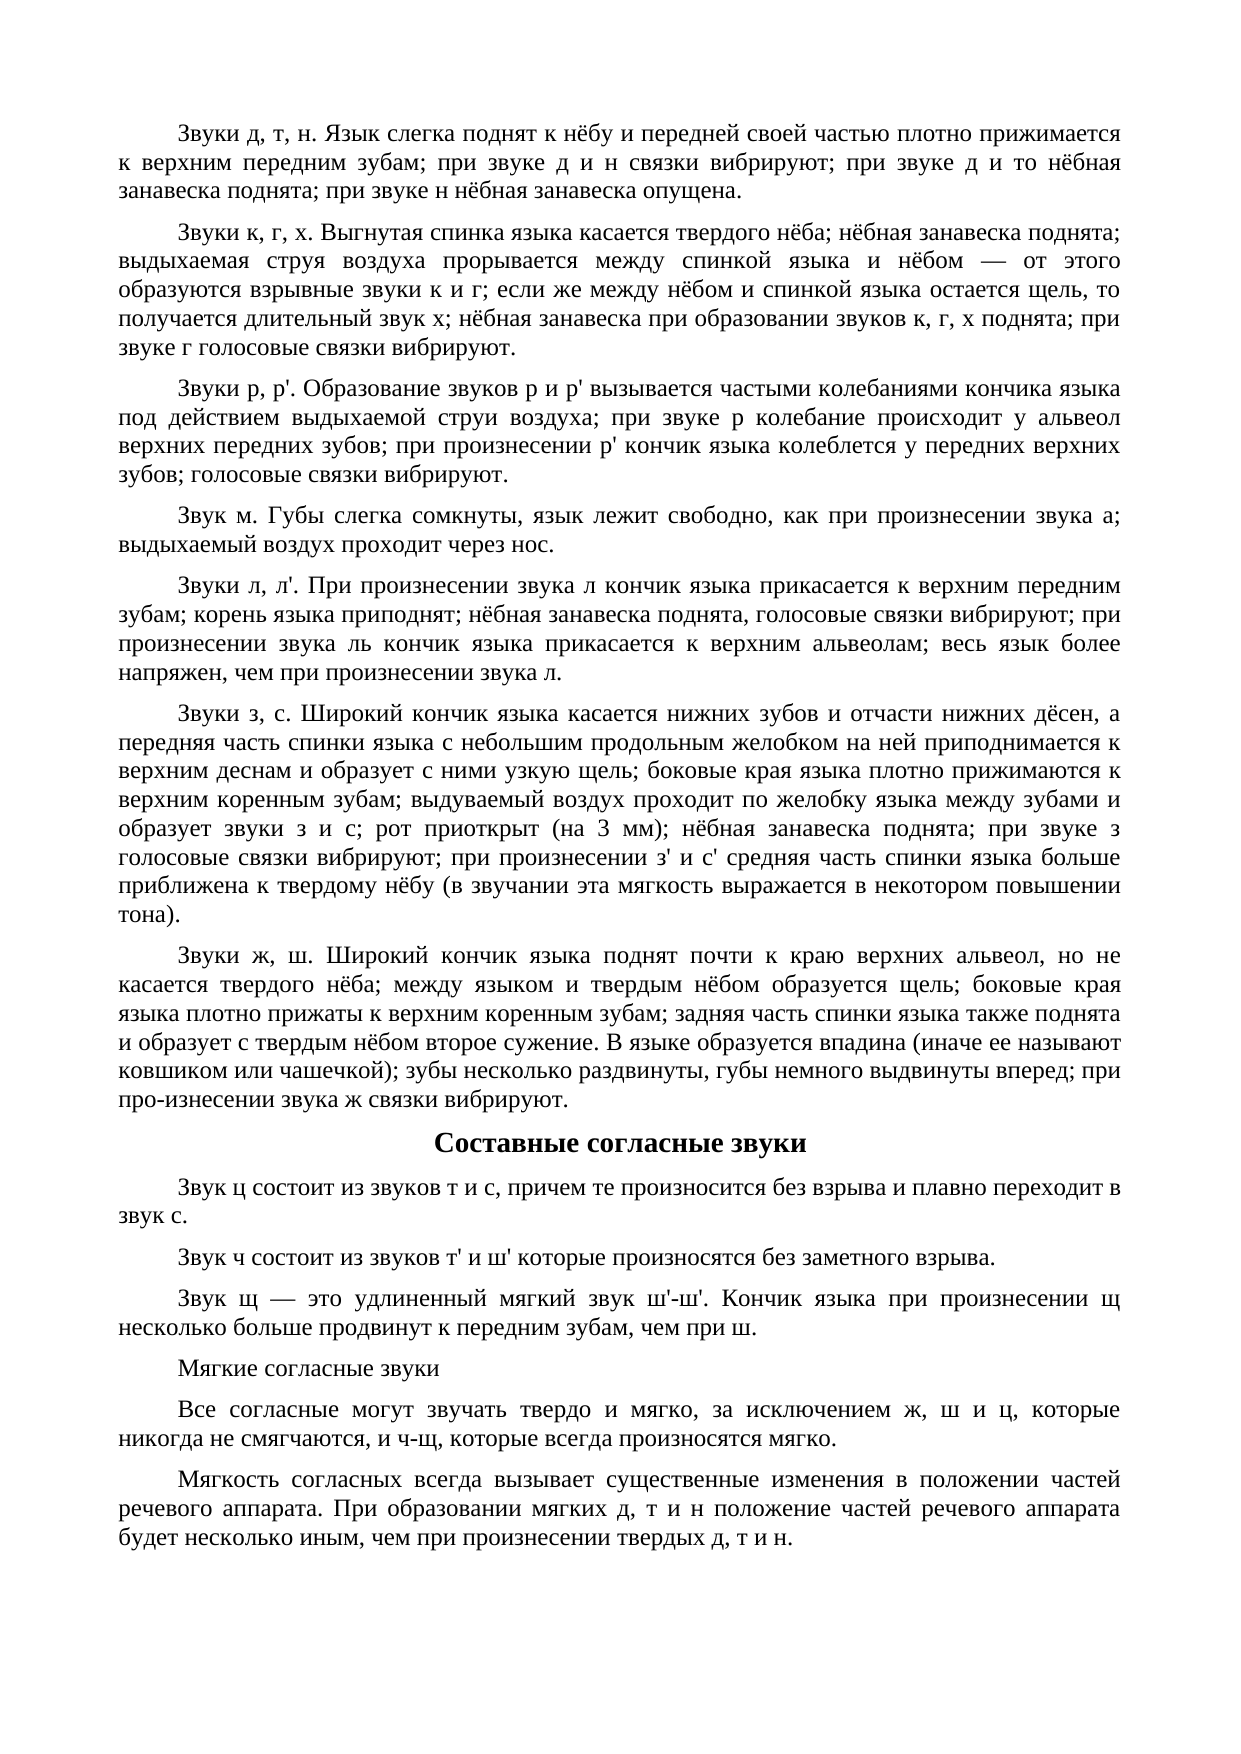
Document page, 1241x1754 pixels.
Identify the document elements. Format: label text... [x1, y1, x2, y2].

text Звук щ — это удлиненный мягкий звук ш'-ш'. Кончик языка при произнесении щ несколько больше продвинут к передним зубам, чем при ш. [118, 1283, 1122, 1340]
text Звуки д, т, н. Язык слегка поднят к нёбу и передней своей частью плотно прижимается к верхним передним зубам; при звуке д и н связки вибрируют; при звуке д и то нёбная занавеска поднята; при звуке н нёбная занавеска опущена. [118, 118, 1122, 204]
text Звуки ж, ш. Широкий кончик языка поднят почти к краю верхних альвеол, но не касается твердого нёба; между языком и твердым нёбом образуется щель; боковые края языка плотно прижаты к верхним коренным зубам; задняя часть спинки языка также поднята и образует с твердым нёбом второе сужение. В языке образуется впадина (иначе ее называют ковшиком или чашечкой); зубы несколько раздвинуты, губы немного выдвинуты вперед; при про-изнесении звука ж связки вибрируют. [118, 941, 1122, 1113]
text Звук м. Губы слегка сомкнуты, язык лежит свободно, как при произнесении звука а; выдыхаемый воздух проходит через нос. [118, 501, 1122, 558]
text Мягкость согласных всегда вызывает существенные изменения в положении частей речевого аппарата. При образовании мягких д, т и н положение частей речевого аппарата будет несколько иным, чем при произнесении твердых д, т и н. [118, 1464, 1122, 1550]
text Звуки р, р'. Образование звуков р и р' вызывается частыми колебаниями кончика языка под действием выдыхаемой струи воздуха; при звуке р колебание происходит у альвеол верхних передних зубов; при произнесении р' кончик языка колеблется у передних верхних зубов; голосовые связки вибрируют. [118, 373, 1122, 488]
text Звуки з, с. Широкий кончик языка касается нижних зубов и отчасти нижних дёсен, а передняя часть спинки языка с небольшим продольным желобком на ней приподнимается к верхним деснам и образует с ними узкую щель; боковые края языка плотно прижимаются к верхним коренным зубам; выдуваемый воздух проходит по желобку языка между зубами и образует звуки з и с; рот приоткрыт (на ); нёбная занавеска поднята; при звуке з голосовые связки вибрируют; при произнесении з' и с' средняя часть спинки языка больше приближена к твердому нёбу (в звучании эта мягкость выражается в некотором повышении тона). [118, 698, 1122, 928]
text Звук ц состоит из звуков т и с, причем те произносится без взрыва и плавно переходит в звук с. [118, 1172, 1122, 1229]
text Звуки л, л'. При произнесении звука л кончик языка прикасается к верхним передним зубам; корень языка приподнят; нёбная занавеска поднята, голосовые связки вибрируют; при произнесении звука ль кончик языка прикасается к верхним альвеолам; весь язык более напряжен, чем при произнесении звука л. [118, 571, 1122, 686]
text Звук ч состоит из звуков т' и ш' которые произносятся без заметного взрыва. [118, 1242, 1122, 1270]
text Составные согласные звуки [118, 1126, 1122, 1159]
text Мягкие согласные звуки [118, 1353, 1122, 1382]
text Все согласные могут звучать твердо и мягко, за исключением ж, ш и ц, которые никогда не смягчаются, и ч-щ, которые всегда произносятся мягко. [118, 1394, 1122, 1452]
text Звуки к, г, х. Выгнутая спинка языка касается твердого нёба; нёбная занавеска поднята; выдыхаемая струя воздуха прорывается между спинкой языка и нёбом — от этого образуются взрывные звуки к и г; если же между нёбом и спинкой языка остается щель, то получается длительный звук х; нёбная занавеска при образовании звуков к, г, х поднята; при звуке г голосовые связки вибрируют. [118, 217, 1122, 361]
